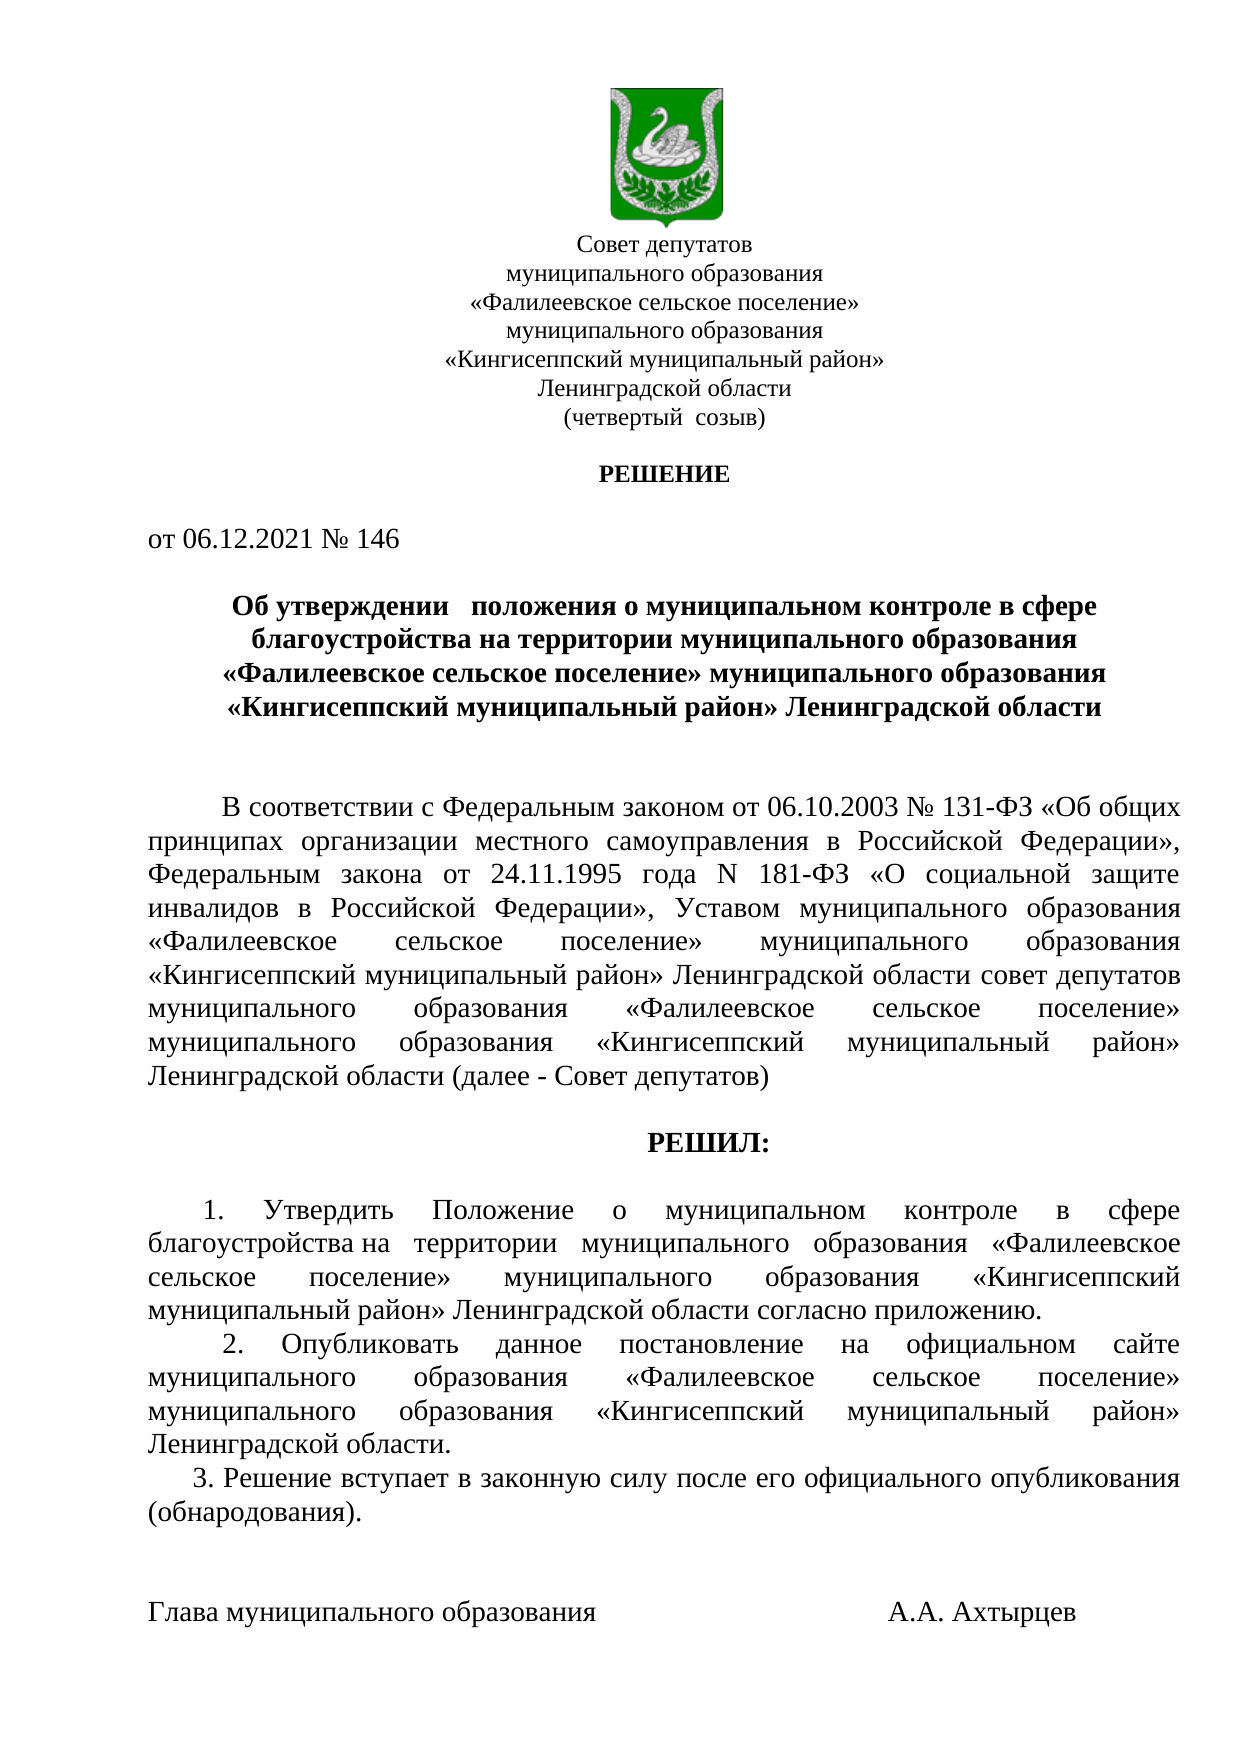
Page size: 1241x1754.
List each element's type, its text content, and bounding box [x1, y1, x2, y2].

text 2. Опубликовать данное постановление на официальном сайте муниципального образования «Фалилеевское сельское поселение» муниципального образования «Кингисеппский муниципальный район» Ленинградской области. [148, 1326, 1181, 1460]
text муниципального образования [148, 316, 1181, 344]
text муниципального образования [148, 258, 1181, 287]
text Совет депутатов [148, 229, 1181, 258]
text РЕШИЛ: [148, 1125, 1181, 1158]
text 1. Утвердить Положение о муниципальном контроле в сфере благоустройства на территории муниципального образования «Фалилеевское сельское поселение» муниципального образования «Кингисеппский муниципальный район» Ленинградской области согласно приложению. [148, 1192, 1181, 1326]
text Глава муниципального образования А.А. Ахтырцев [148, 1594, 1181, 1628]
text «Фалилеевское сельское поселение» [148, 287, 1181, 316]
text (четвертый созыв) [148, 402, 1181, 431]
picture [610, 88, 725, 230]
text Ленинградской области [148, 373, 1181, 402]
text Об утверждении положения о муниципальном контроле в сфере благоустройства на территории муниципального образования «Фалилеевское сельское поселение» муниципального образования «Кингисеппский муниципальный район» Ленинградской области [148, 588, 1181, 722]
text РЕШЕНИЕ [148, 459, 1181, 488]
text 3. Решение вступает в законную силу после его официального опубликования (обнародования). [148, 1460, 1181, 1527]
text «Кингисеппский муниципальный район» [148, 344, 1181, 373]
text В соответствии с Федеральным законом от 06.10.2003 № 131-ФЗ «Об общих принципах организации местного самоуправления в Российской Федерации», Федеральным закона от 24.11.1995 года N 181-ФЗ «О социальной защите инвалидов в Российской Федерации», Уставом муниципального образования «Фалилеевское сельское поселение» муниципального образования «Кингисеппский муниципальный район» Ленинградской области совет депутатов муниципального образования «Фалилеевское сельское поселение» муниципального образования «Кингисеппский муниципальный район» Ленинградской области (далее - Совет депутатов) [148, 789, 1181, 1091]
text от 06.12.2021 № 146 [148, 521, 1181, 554]
